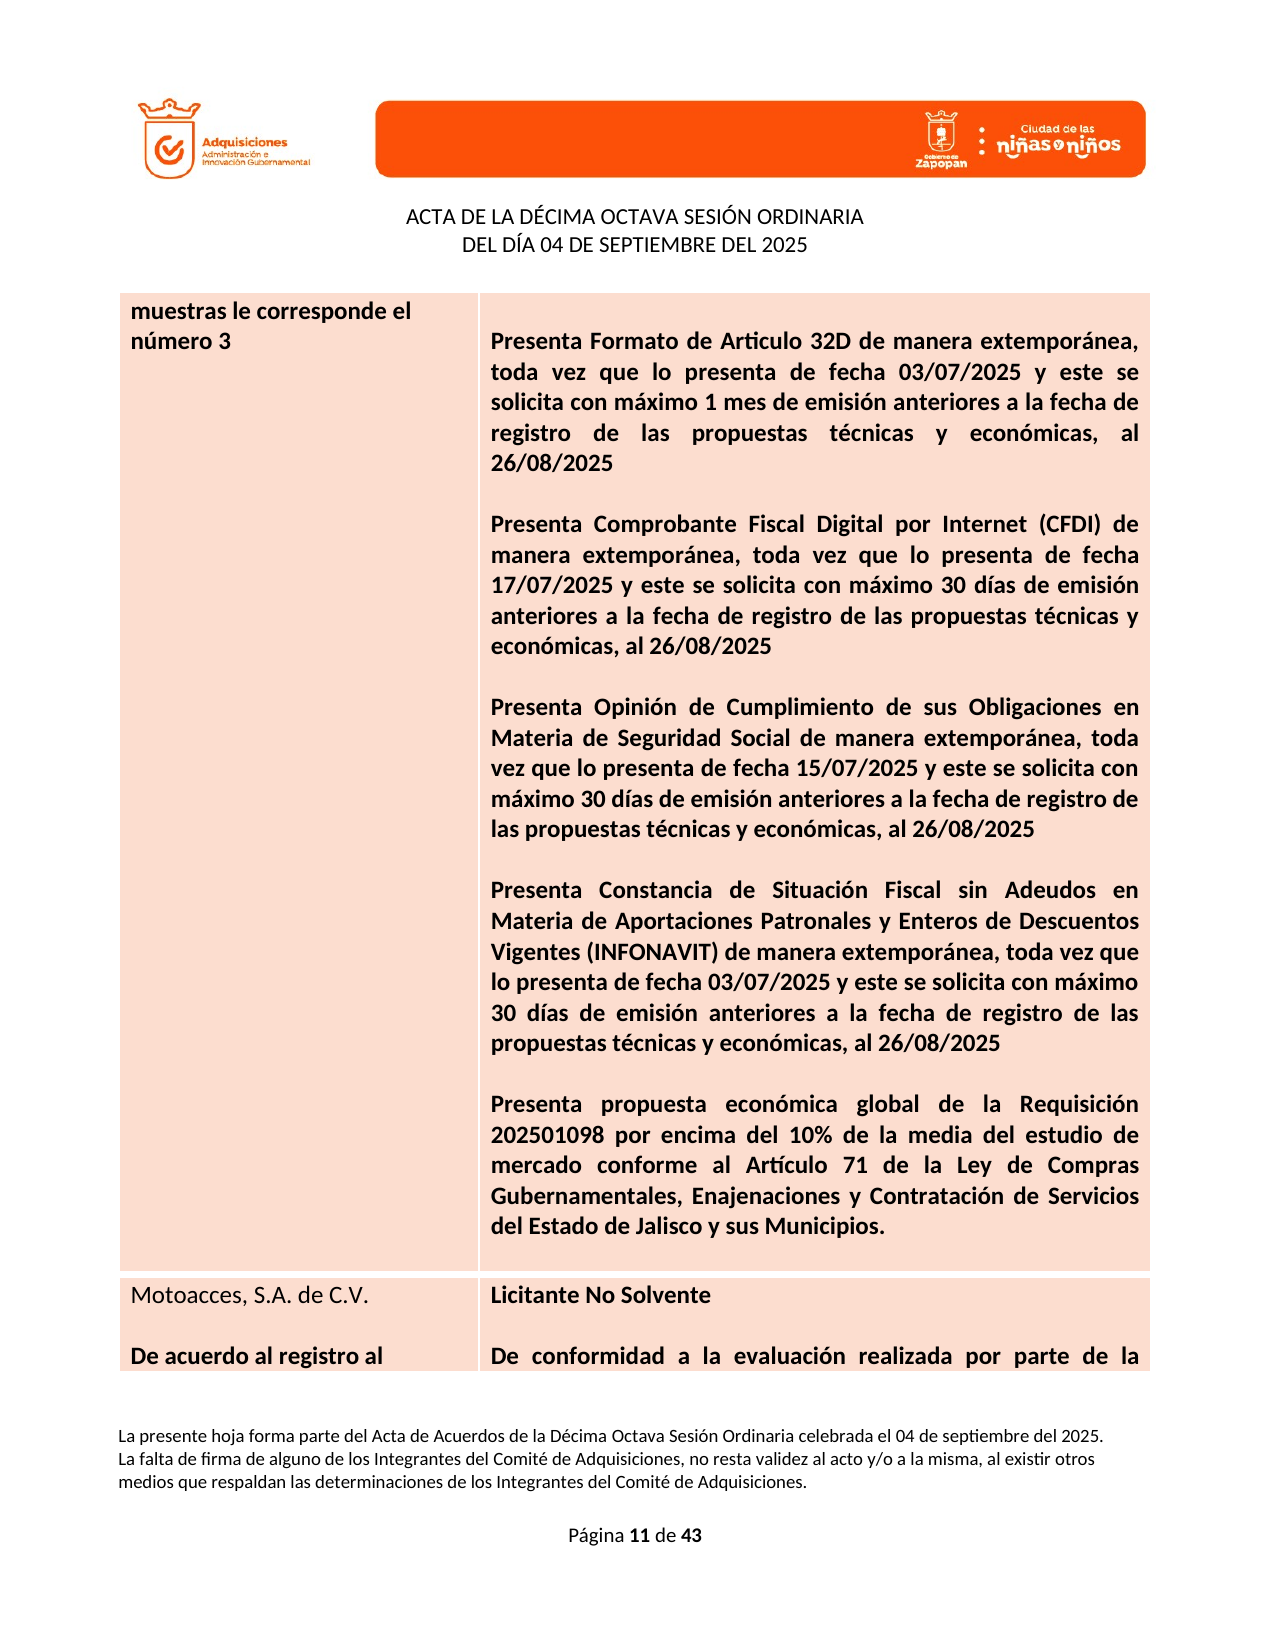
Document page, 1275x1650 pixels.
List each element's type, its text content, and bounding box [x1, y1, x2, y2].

table_cell Motoacces, S.A. de C.V. De acuerdo al registro al momento de recibir las muestras le corresponde el número 1 [120, 1278, 478, 1371]
table_cell Jurguen Motors, S.A. de C.V. De acuerdo al registro al momento de recibir las muestras le corresponde el número 3 [120, 293, 478, 1271]
picture [118, 73, 1165, 203]
